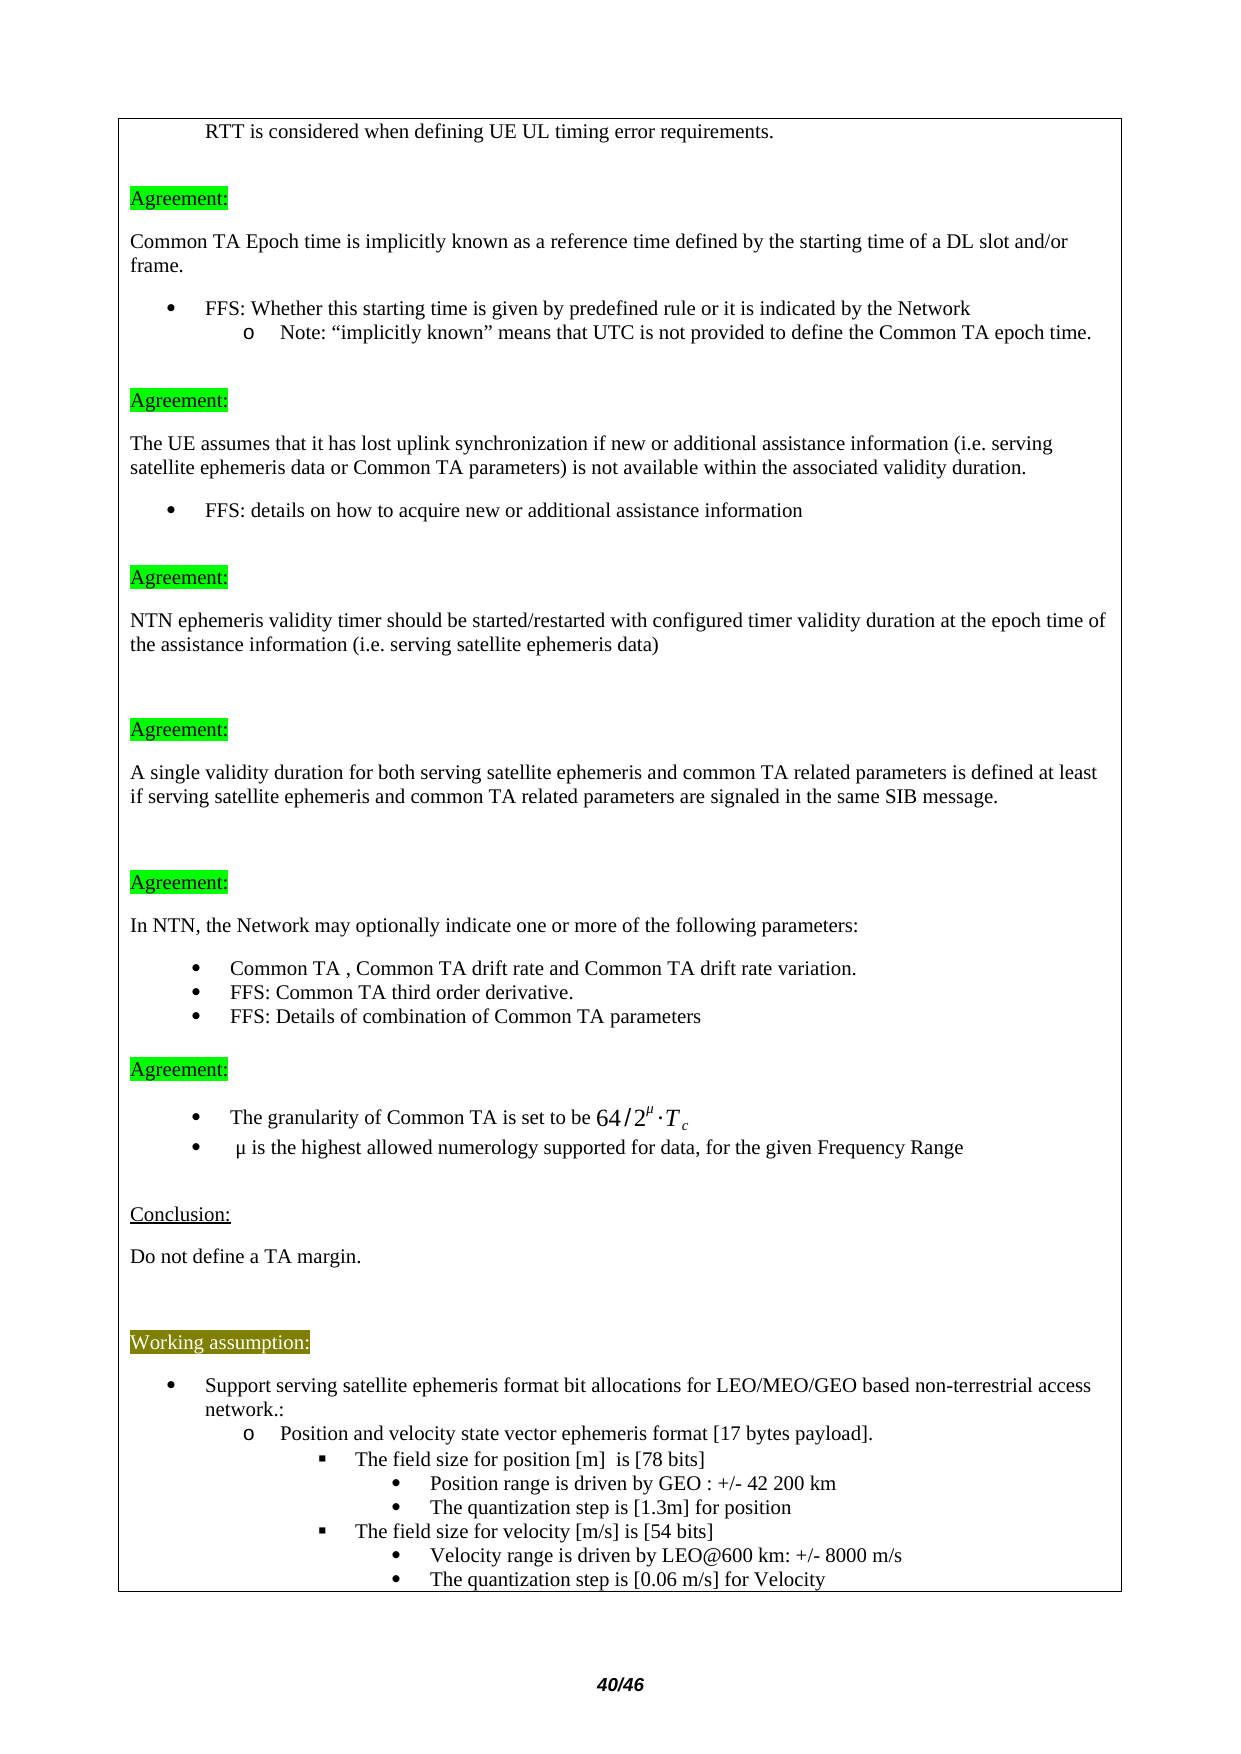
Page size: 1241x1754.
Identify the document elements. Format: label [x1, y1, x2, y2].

table_header [119, 119, 1121, 1591]
